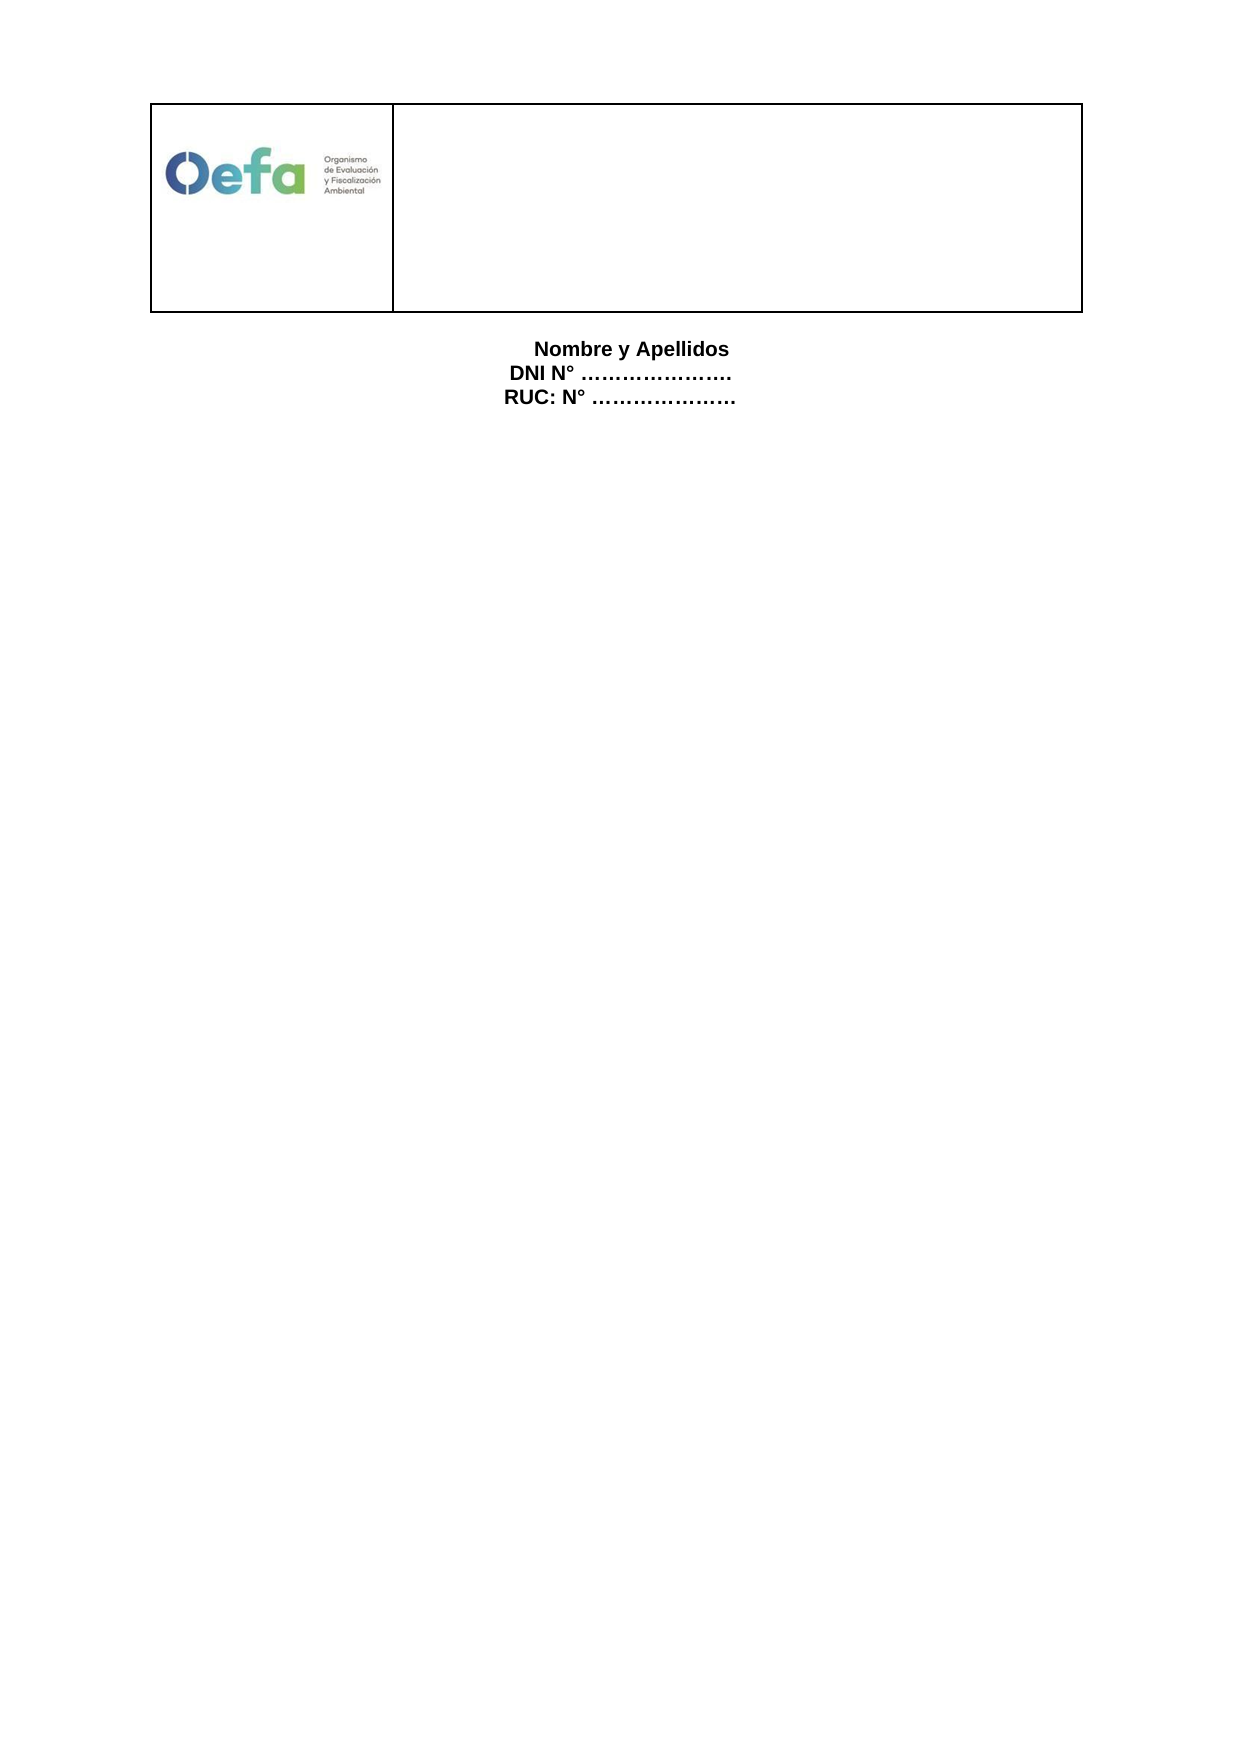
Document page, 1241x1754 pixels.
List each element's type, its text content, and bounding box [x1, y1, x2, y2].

text DNI N° …………………. [361, 361, 881, 385]
picture [161, 140, 382, 203]
subtitle RUC: N° ………………… [502, 385, 739, 409]
subtitle Nombre y Apellidos [534, 341, 880, 361]
